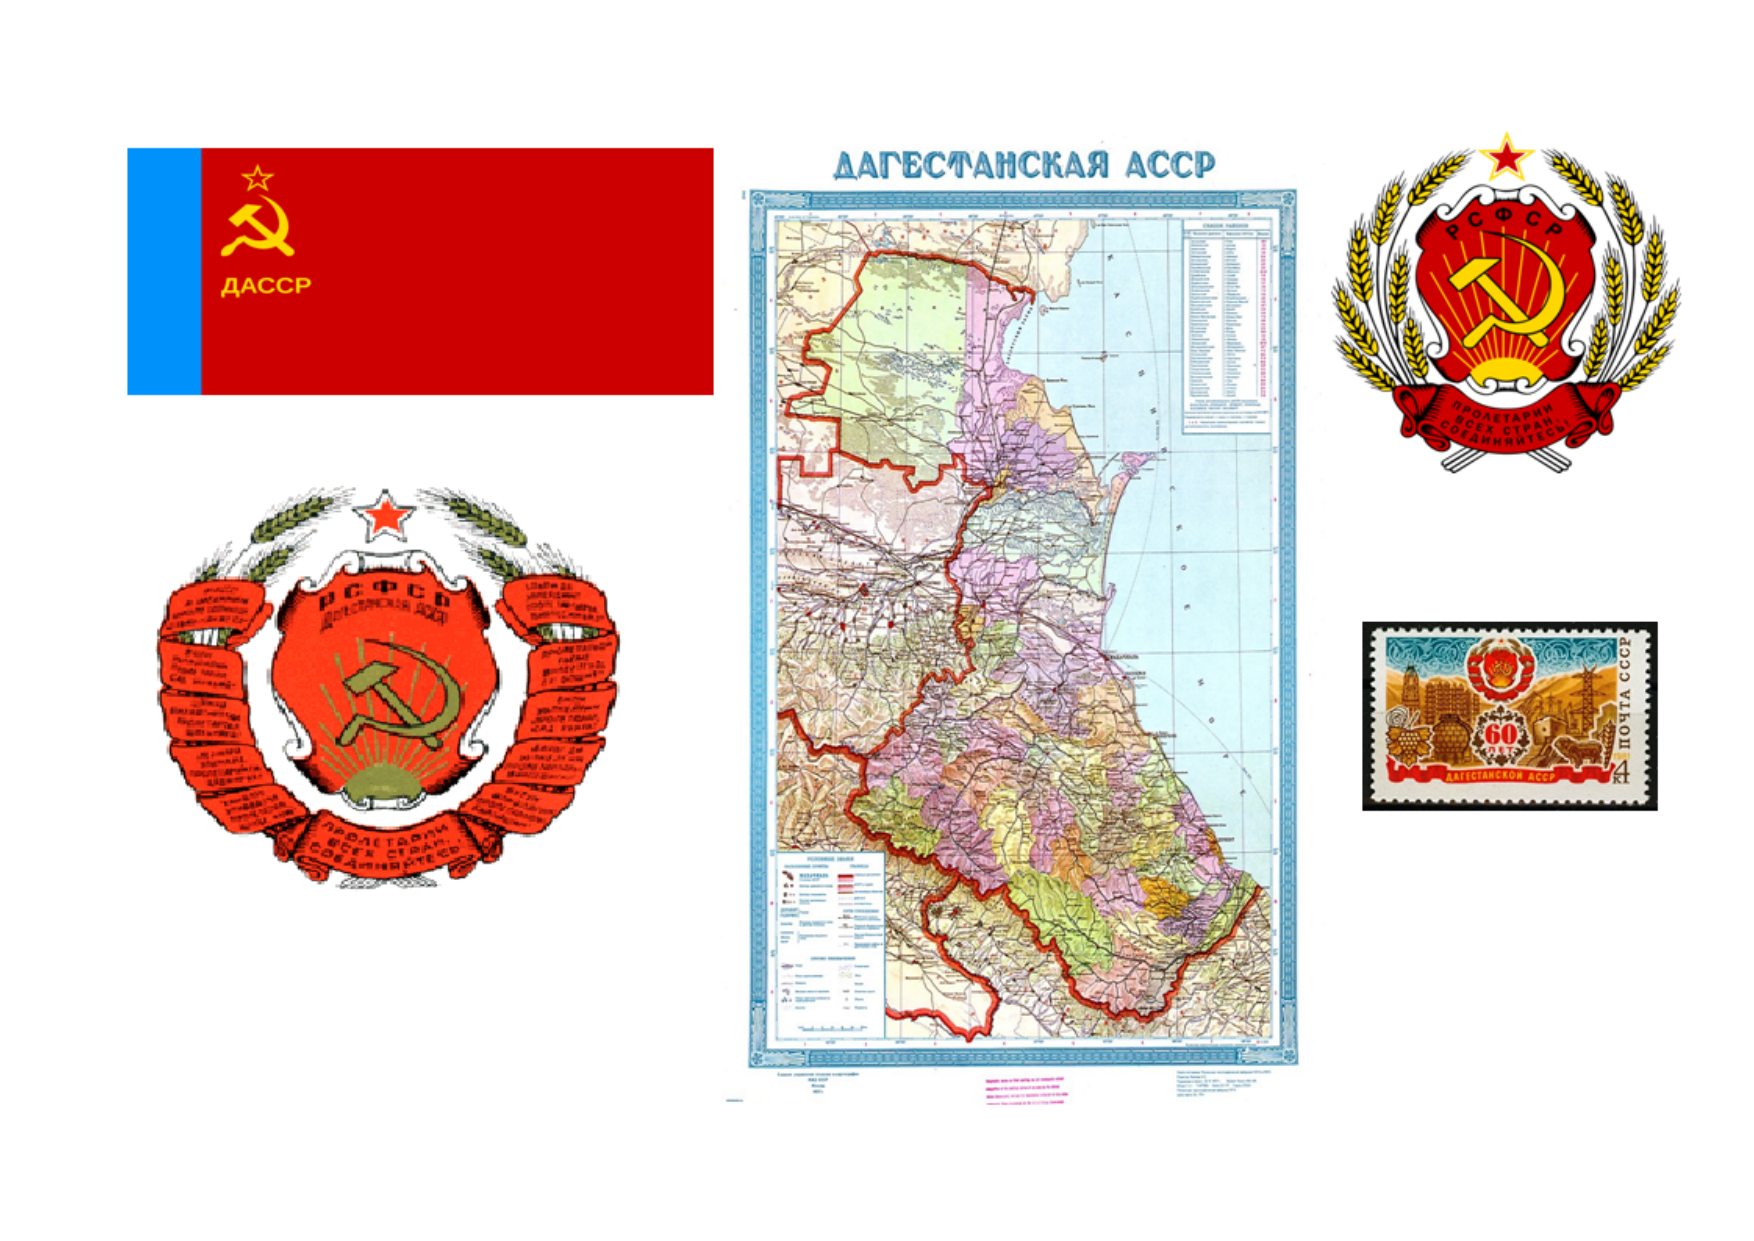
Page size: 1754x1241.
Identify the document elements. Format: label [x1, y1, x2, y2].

picture [123, 103, 1705, 1116]
